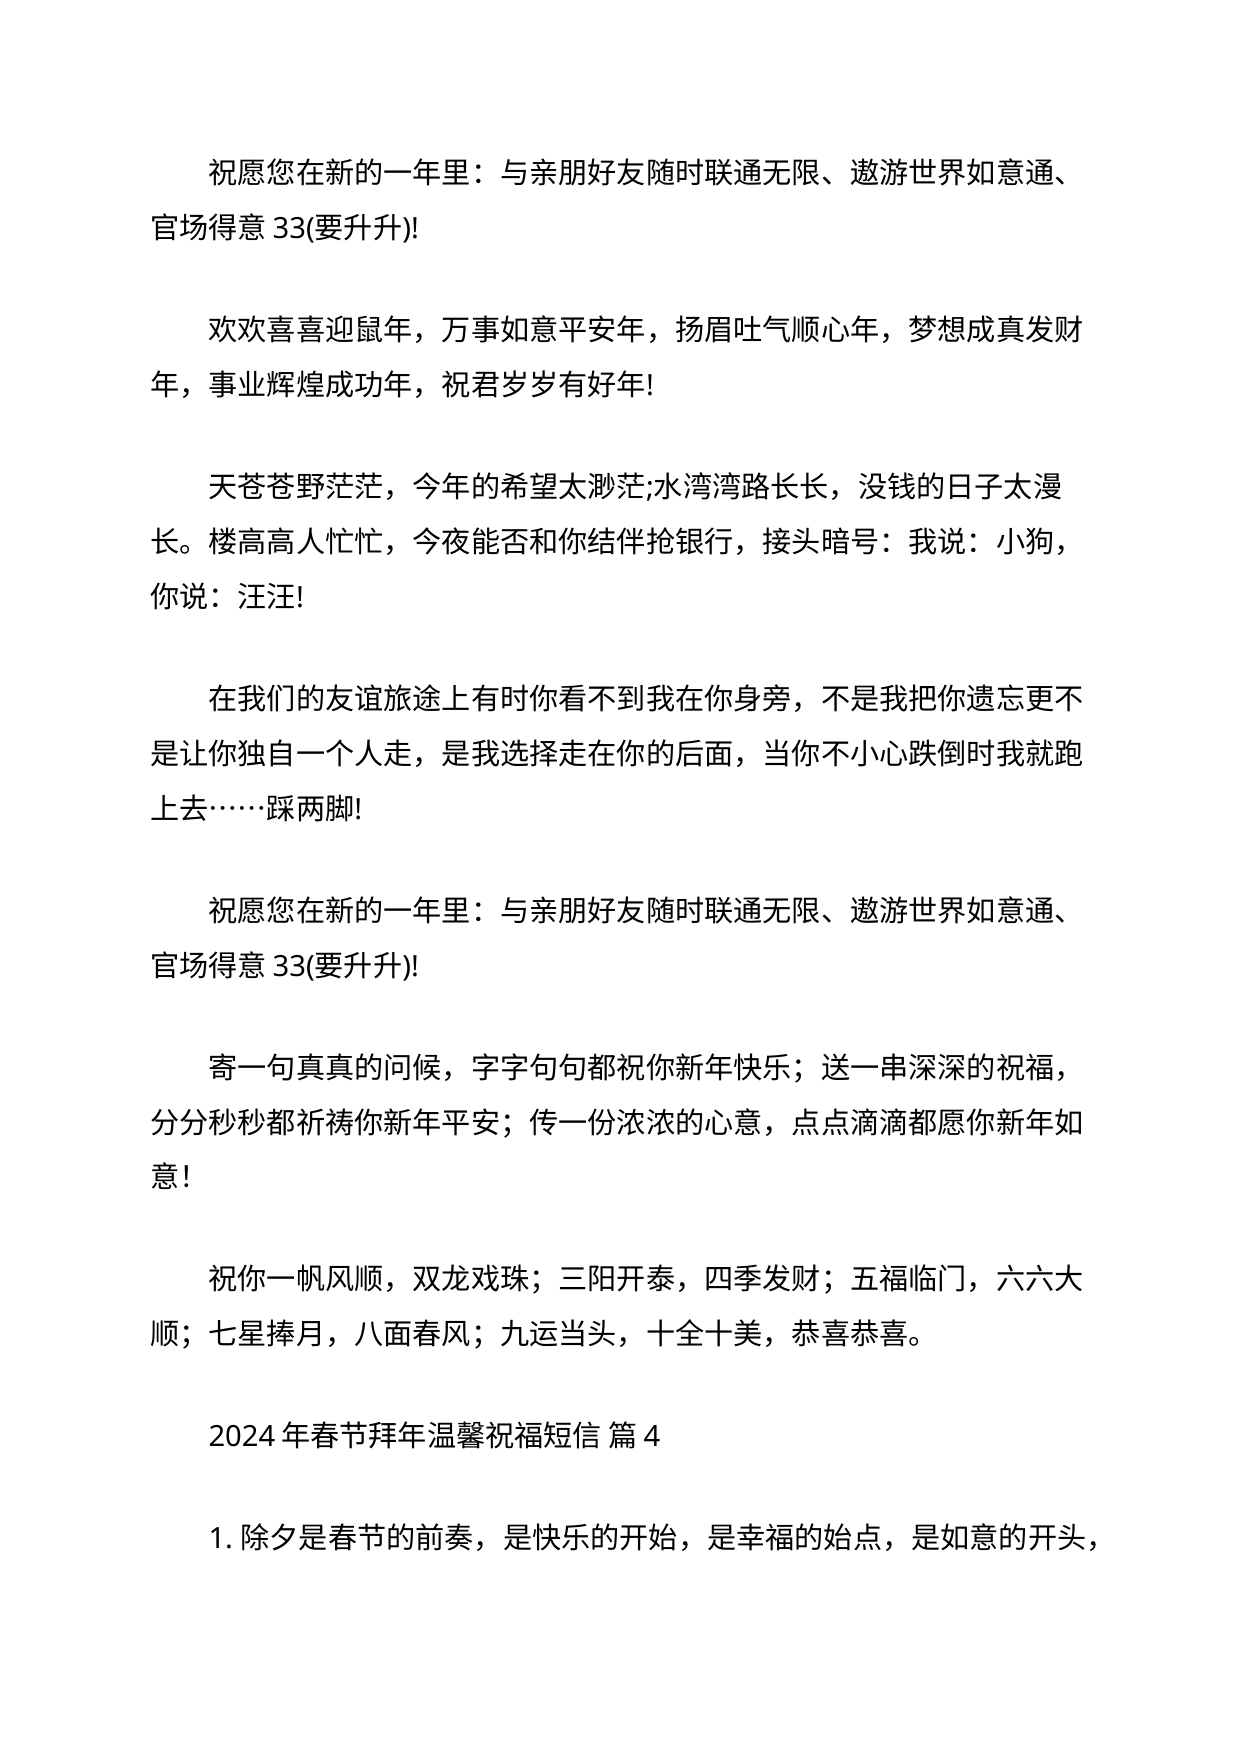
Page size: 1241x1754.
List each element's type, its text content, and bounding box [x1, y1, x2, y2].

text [150, 1514, 1090, 1557]
text 欢欢喜喜迎鼠年，万事如意平安年，扬眉吐气顺心年，梦想成真发财年，事业辉煌成功年，祝君岁岁有好年! [150, 307, 1090, 404]
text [150, 464, 1090, 616]
text 寄一句真真的问候，字字句句都祝你新年快乐；送一串深深的祝福，分分秒秒都祈祷你新年平安；传一份浓浓的心意，点点滴滴都愿你新年如意！ [150, 1044, 1090, 1196]
text 2024年春节拜年温馨祝福短信 篇4 [150, 1412, 1090, 1455]
text 祝愿您在新的一年里：与亲朋好友随时联通无限、遨游世界如意通、官场得意33(要升升)! [150, 887, 1090, 985]
text 祝愿您在新的一年里：与亲朋好友随时联通无限、遨游世界如意通、官场得意33(要升升)! [150, 150, 1090, 247]
text 在我们的友谊旅途上有时你看不到我在你身旁，不是我把你遗忘更不是让你独自一个人走，是我选择走在你的后面，当你不小心跌倒时我就跑上去……踩两脚! [150, 676, 1090, 828]
text 祝你一帆风顺，双龙戏珠；三阳开泰，四季发财；五福临门，六六大顺；七星捧月，八面春风；九运当头，十全十美，恭喜恭喜。 [150, 1256, 1090, 1353]
